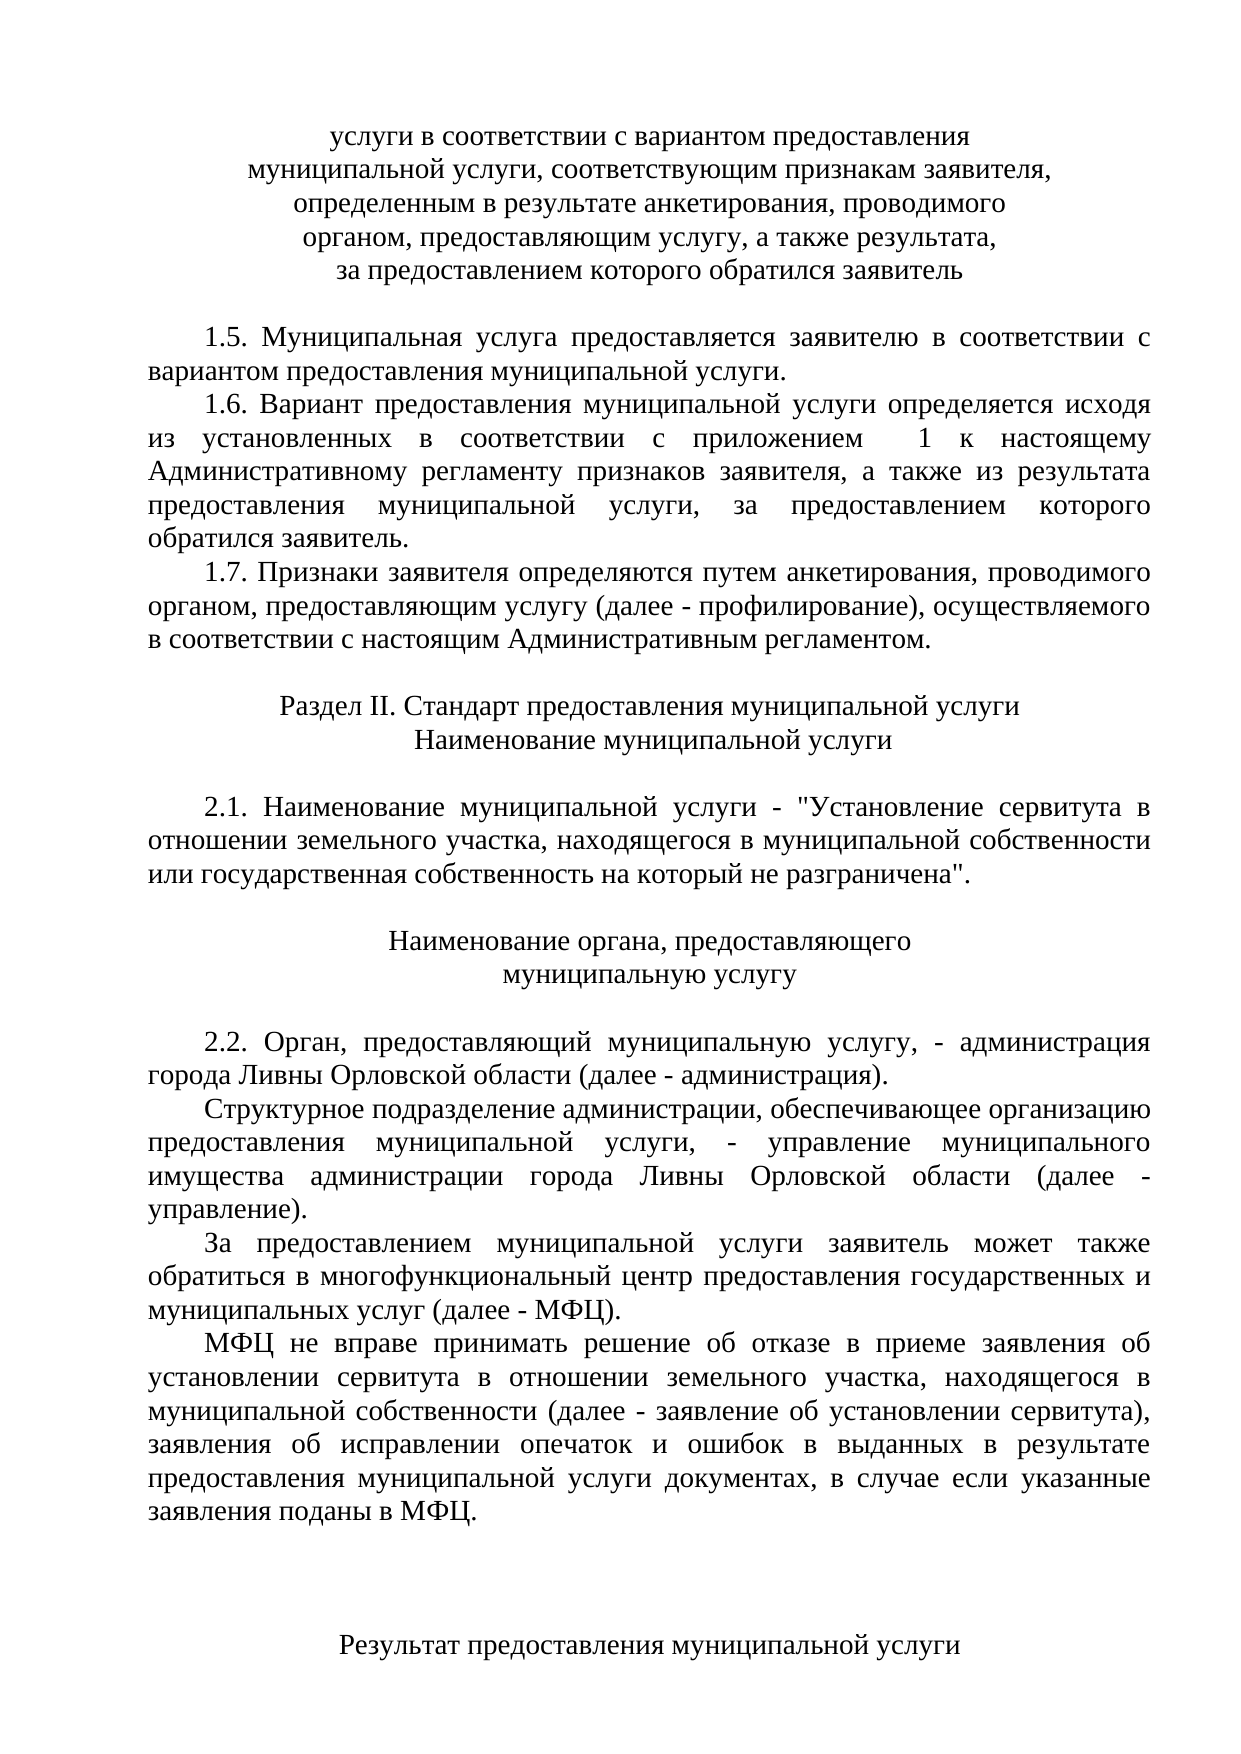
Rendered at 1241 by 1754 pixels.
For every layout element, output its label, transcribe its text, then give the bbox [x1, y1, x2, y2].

title услуги в соответствии с вариантом предоставления [148, 118, 1152, 152]
text МФЦ не вправе принимать решение об отказе в приеме заявления об установлении сервитута в отношении земельного участка, находящегося в муниципальной собственности (далее - заявление об установлении сервитута), заявления об исправлении опечаток и ошибок в выданных в результате предоставления муниципальной услуги документах, в случае если указанные заявления поданы в МФЦ. [148, 1326, 1152, 1527]
title Наименование органа, предоставляющего [148, 923, 1152, 957]
text 1.6. Вариант предоставления муниципальной услуги определяется исходя из установленных в соответствии с приложением 1 к настоящему Административному регламенту признаков заявителя, а также из результата предоставления муниципальной услуги, за предоставлением которого обратился заявитель. [148, 386, 1152, 554]
title Результат предоставления муниципальной услуги [148, 1627, 1152, 1661]
title Раздел II. Стандарт предоставления муниципальной услуги [148, 688, 1152, 722]
text 1.7. Признаки заявителя определяются путем анкетирования, проводимого органом, предоставляющим услугу (далее - профилирование), осуществляемого в соответствии с настоящим Административным регламентом. [148, 554, 1152, 655]
title муниципальную услугу [148, 957, 1152, 990]
text 2.2. Орган, предоставляющий муниципальную услугу, - администрация города Ливны Орловской области (далее - администрация). [148, 1024, 1152, 1091]
text Структурное подразделение администрации, обеспечивающее организацию предоставления муниципальной услуги, - управление муниципального имущества администрации города Ливны Орловской области (далее - управление). [148, 1091, 1152, 1225]
title определенным в результате анкетирования, проводимого [148, 185, 1152, 219]
title муниципальной услуги, соответствующим признакам заявителя, [148, 152, 1152, 185]
text 2.1. Наименование муниципальной услуги - "Установление сервитута в отношении земельного участка, находящегося в муниципальной собственности или государственная собственность на который не разграничена". [148, 789, 1152, 889]
text 1.5. Муниципальная услуга предоставляется заявителю в соответствии с вариантом предоставления муниципальной услуги. [148, 319, 1152, 386]
title за предоставлением которого обратился заявитель [148, 252, 1152, 286]
text За предоставлением муниципальной услуги заявитель может также обратиться в многофункциональный центр предоставления государственных и муниципальных услуг (далее - МФЦ). [148, 1225, 1152, 1326]
title Наименование муниципальной услуги [148, 722, 1152, 755]
title органом, предоставляющим услугу, а также результата, [148, 219, 1152, 252]
